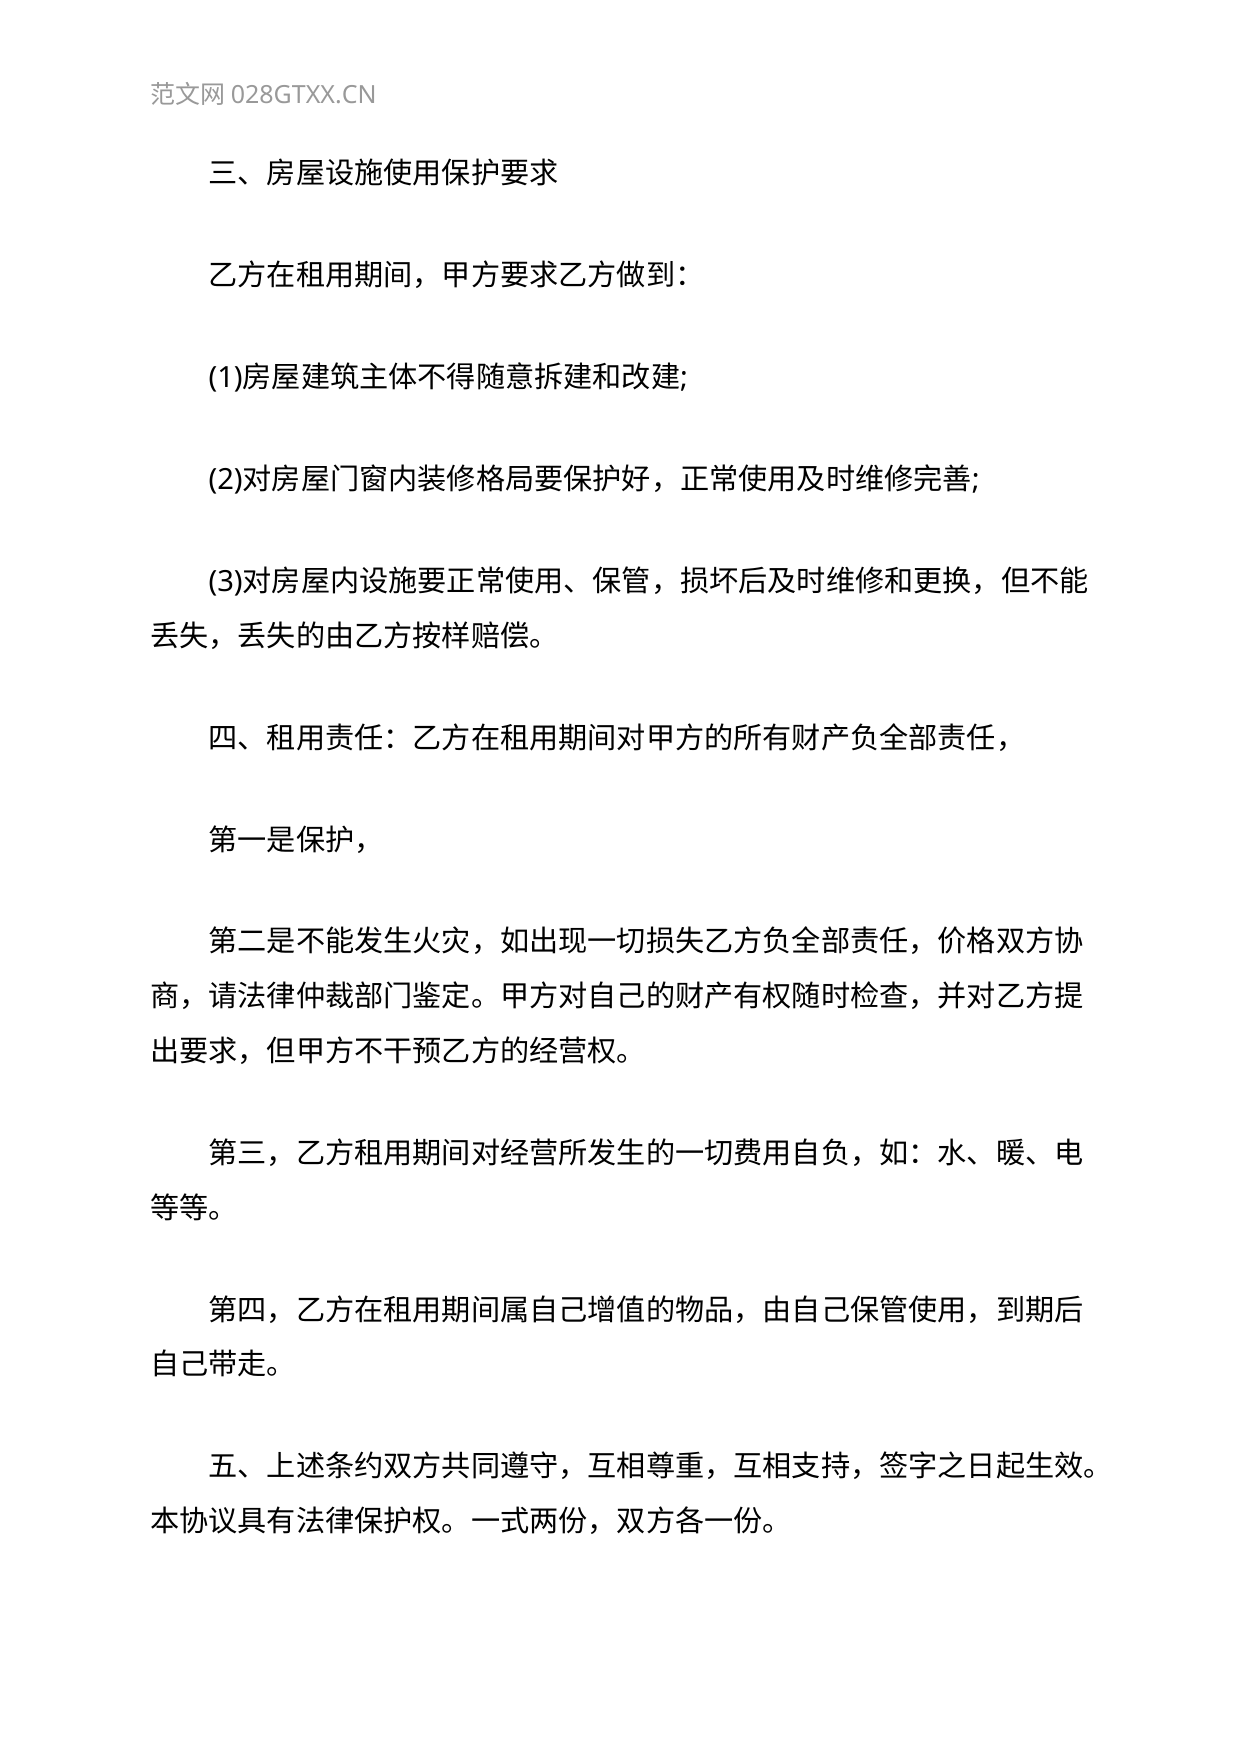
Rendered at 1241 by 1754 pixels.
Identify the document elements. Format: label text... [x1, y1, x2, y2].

text 第二是不能发生火灾，如出现一切损失乙方负全部责任，价格双方协商，请法律仲裁部门鉴定。甲方对自己的财产有权随时检查，并对乙方提出要求，但甲方不干预乙方的经营权。 [150, 918, 1090, 1070]
text 五、上述条约双方共同遵守，互相尊重，互相支持，签字之日起生效。本协议具有法律保护权。一式两份，双方各一份。 [150, 1443, 1090, 1540]
text 乙方在租用期间，甲方要求乙方做到： [150, 252, 1090, 294]
text (2)对房屋门窗内装修格局要保护好，正常使用及时维修完善; [150, 456, 1090, 498]
text 第三，乙方租用期间对经营所发生的一切费用自负，如：水、暖、电等等。 [150, 1129, 1090, 1227]
text (1)房屋建筑主体不得随意拆建和改建; [150, 353, 1090, 396]
text 四、租用责任：乙方在租用期间对甲方的所有财产负全部责任， [150, 714, 1090, 757]
text 第四，乙方在租用期间属自己增值的物品，由自己保管使用，到期后自己带走。 [150, 1286, 1090, 1383]
text 三、房屋设施使用保护要求 [150, 150, 1090, 192]
text (3)对房屋内设施要正常使用、保管，损坏后及时维修和更换，但不能丢失，丢失的由乙方按样赔偿。 [150, 557, 1090, 655]
text 第一是保护， [150, 816, 1090, 858]
